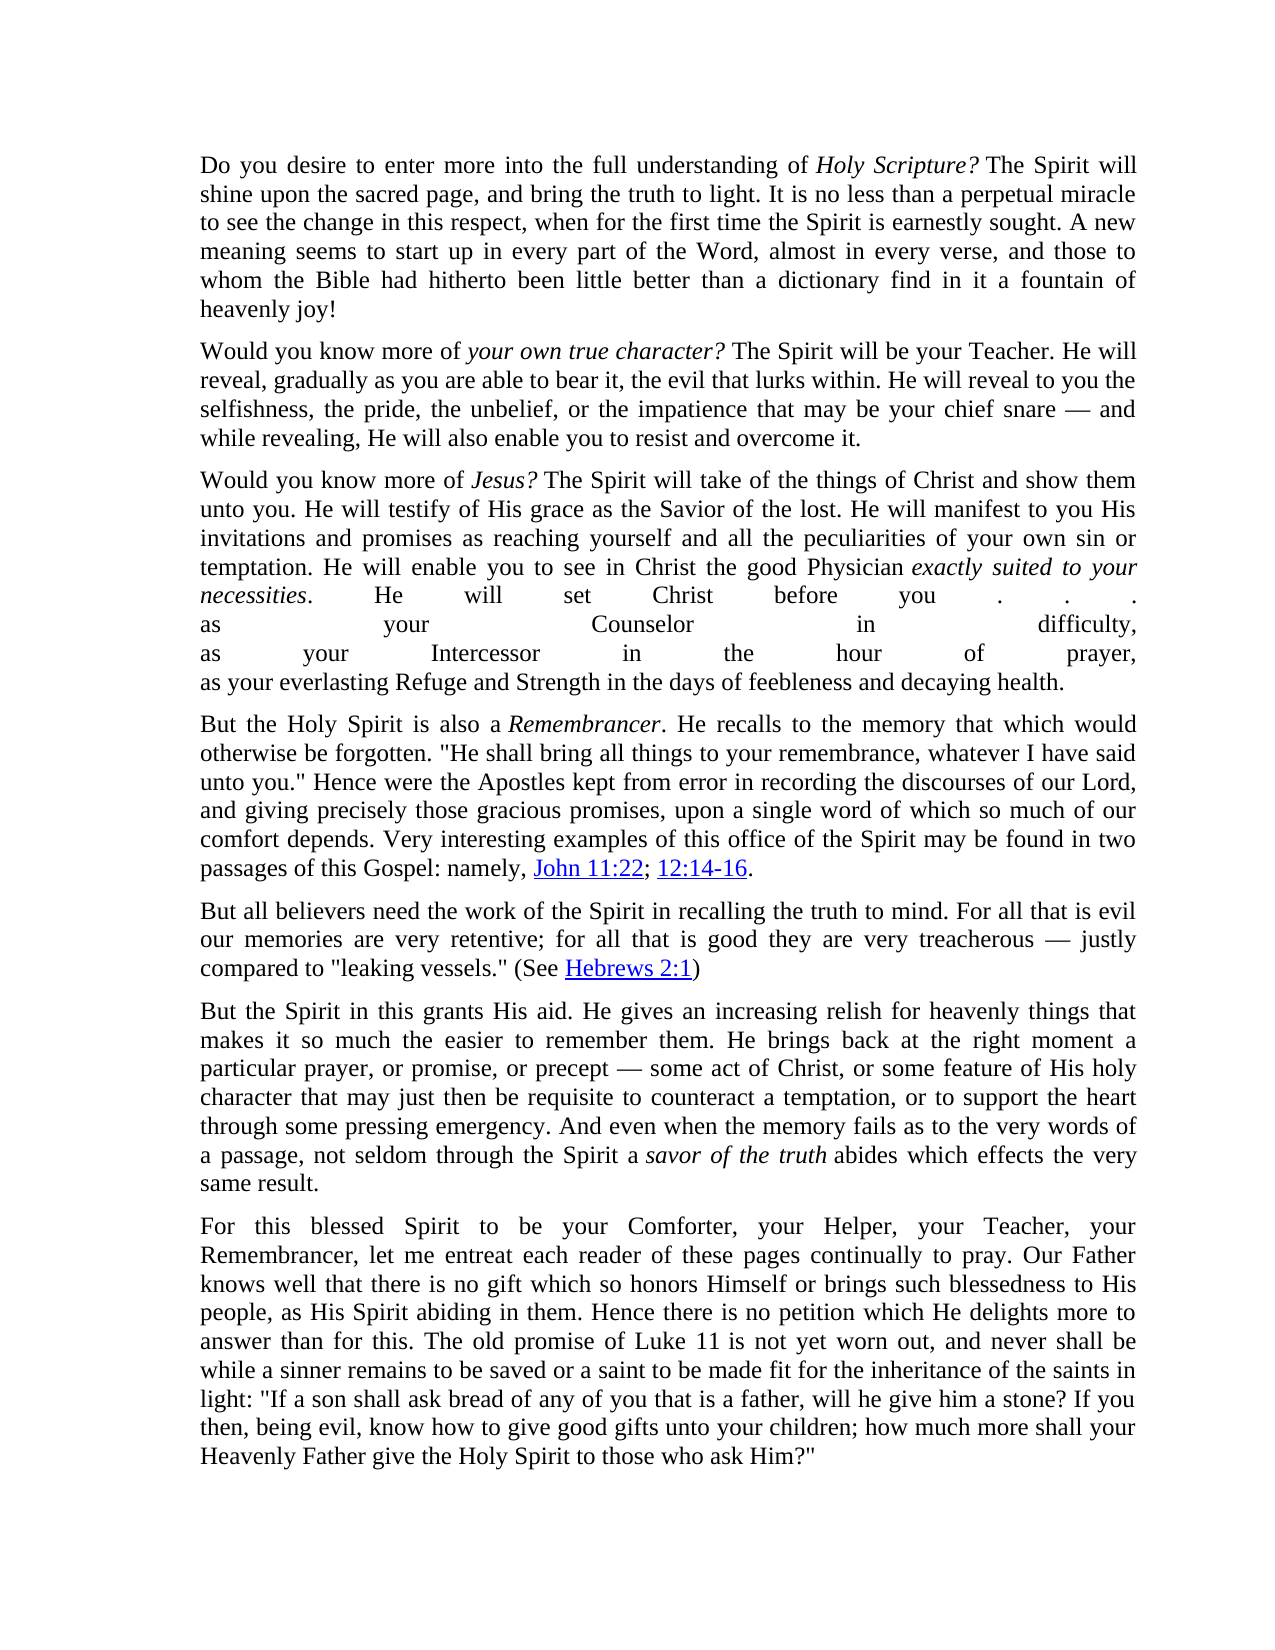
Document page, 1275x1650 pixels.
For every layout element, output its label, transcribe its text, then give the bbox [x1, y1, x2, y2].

text Do you desire to enter more into the full understanding of Holy Scripture? The Spirit will shine upon the sacred page, and bring the truth to light. It is no less than a perpetual miracle to see the change in this respect, when for the first time the Spirit is earnestly sought. A new meaning seems to start up in every part of the Word, almost in every verse, and those to whom the Bible had hitherto been little better than a dictionary find in it a fountain of heavenly joy! [200, 150, 1137, 322]
text But all believers need the work of the Spirit in recalling the truth to mind. For all that is evil our memories are very retentive; for all that is good they are very treacherous — justly compared to "leaking vessels." (See Hebrews 2:1) [200, 896, 1137, 982]
text But the Holy Spirit is also a Remembrancer. He recalls to the memory that which would otherwise be forgotten. "He shall bring all things to your remembrance, whatever I have said unto you." Hence were the Apostles kept from error in recording the discourses of our Lord, and giving precisely those gracious promises, upon a single word of which so much of our comfort depends. Very interesting examples of this office of the Spirit may be found in two passages of this Gospel: namely, John 11:22; 12:14-16. [200, 709, 1137, 882]
text But the Spirit in this grants His aid. He gives an increasing relish for heavenly things that makes it so much the easier to remember them. He brings back at the right moment a particular prayer, or promise, or precept — some act of Christ, or some feature of His holy character that may just then be requisite to counteract a temptation, or to support the heart through some pressing emergency. And even when the memory fails as to the very words of a passage, not seldom through the Spirit a savor of the truth abides which effects the very same result. [200, 996, 1137, 1197]
text Would you know more of Jesus? The Spirit will take of the things of Christ and show them unto you. He will testify of His grace as the Savior of the lost. He will manifest to you His invitations and promises as reaching yourself and all the peculiarities of your own sin or temptation. He will enable you to see in Christ the good Physician exactly suited to your necessities. He will set Christ before you . . . as your Counselor in difficulty, as your Intercessor in the hour of prayer, as your everlasting Refuge and Strength in the days of feebleness and decaying health. [200, 465, 1137, 695]
text For this blessed Spirit to be your Comforter, your Helper, your Teacher, your Remembrancer, let me entreat each reader of these pages continually to pray. Our Father knows well that there is no gift which so honors Himself or brings such blessedness to His people, as His Spirit abiding in them. Hence there is no petition which He delights more to answer than for this. The old promise of Luke 11 is not yet worn out, and never shall be while a sinner remains to be saved or a saint to be made fit for the inheritance of the saints in light: "If a son shall ask bread of any of you that is a father, will he give him a stone? If you then, being evil, know how to give good gifts unto your children; how much more shall your Heavenly Father give the Holy Spirit to those who ask Him?" [200, 1211, 1137, 1470]
text Would you know more of your own true character? The Spirit will be your Teacher. He will reveal, gradually as you are able to bear it, the evil that lurks within. He will reveal to you the selfishness, the pride, the unbelief, or the impatience that may be your chief snare — and while revealing, He will also enable you to resist and overcome it. [200, 336, 1137, 451]
